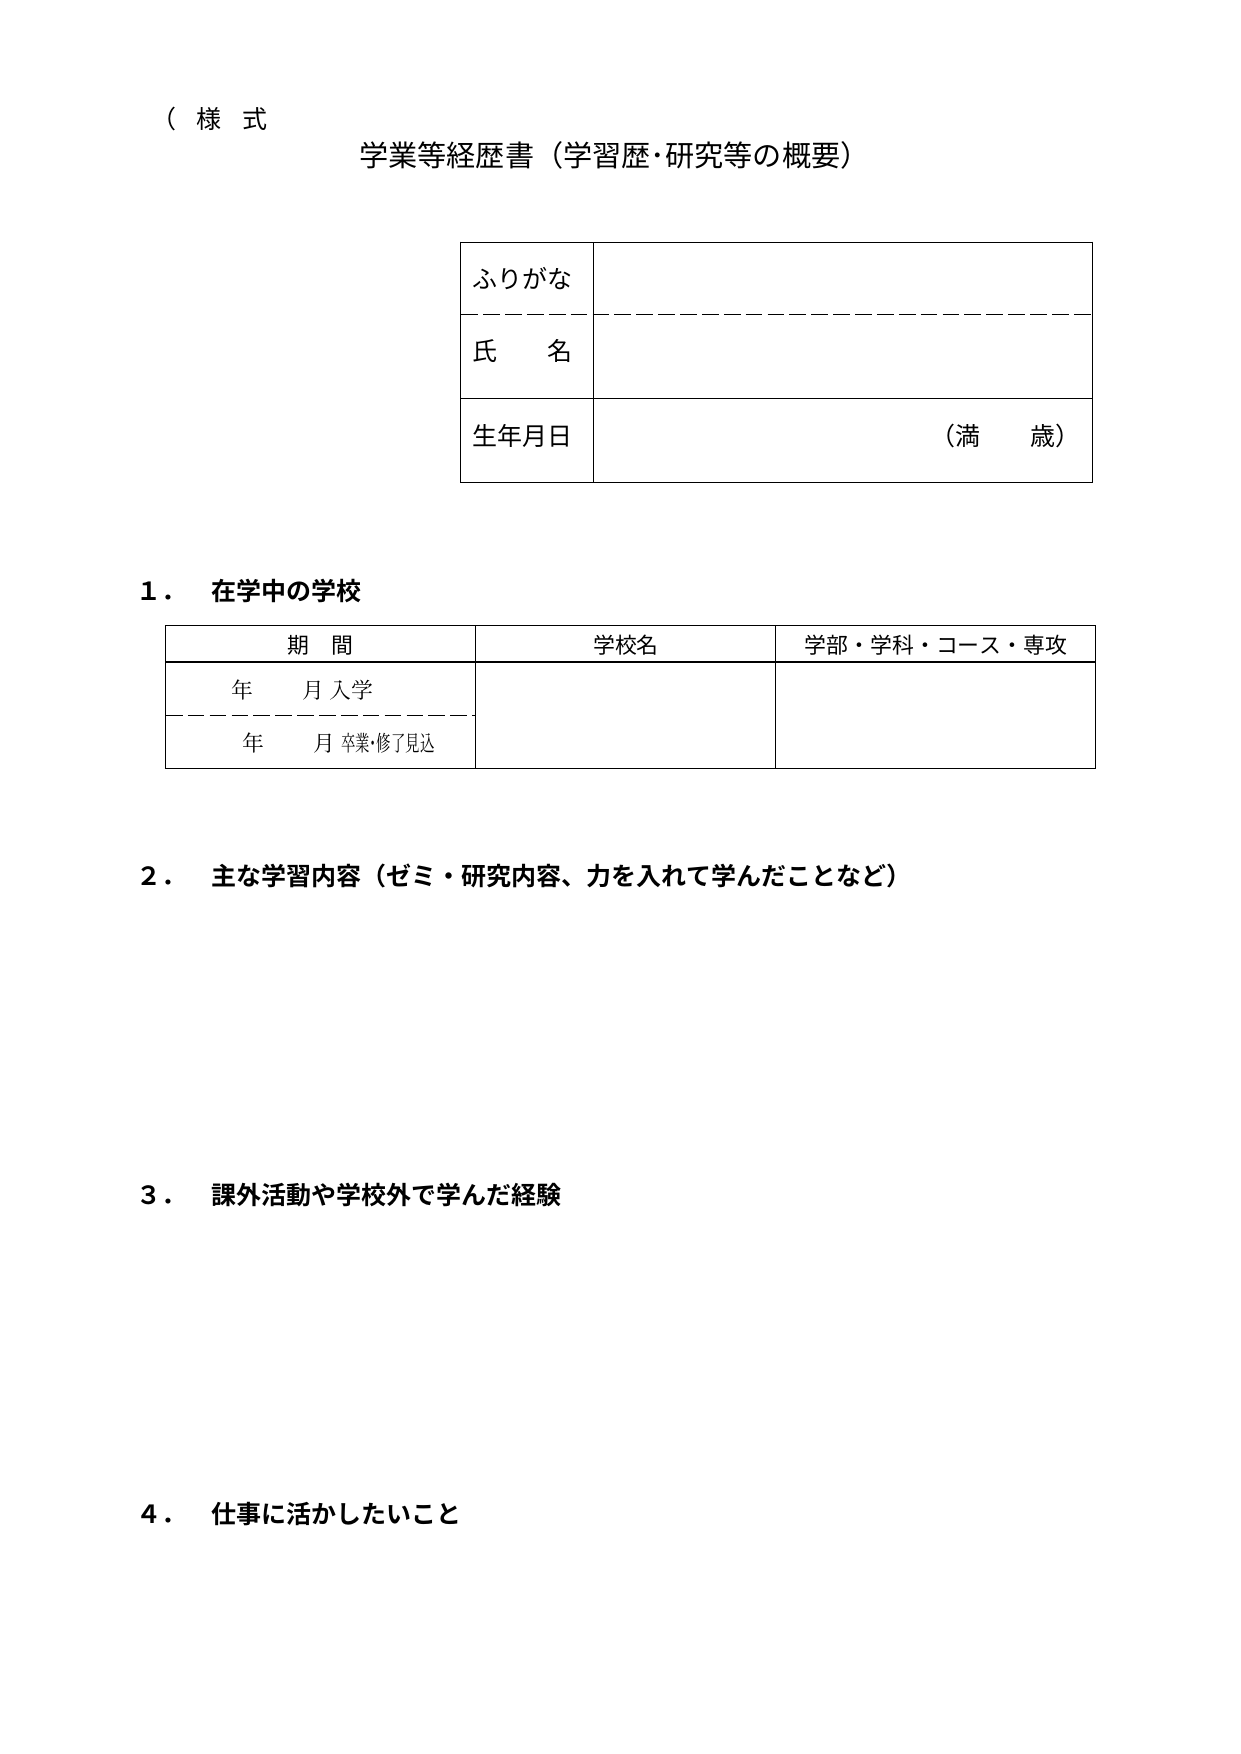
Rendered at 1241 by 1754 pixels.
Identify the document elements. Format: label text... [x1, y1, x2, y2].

text 学業等経歴書（学習歴･研究等の概要） [136, 118, 1092, 189]
list 仕事に活かしたいこと [136, 1477, 1092, 1548]
table_cell 氏 名 [461, 314, 593, 398]
table_cell 生年月日 [461, 399, 593, 482]
table_cell [594, 314, 1092, 398]
list 課外活動や学校外で学んだ経験 [136, 1158, 1092, 1229]
table_header ふりがな [461, 243, 593, 313]
table_header 期 間 [166, 626, 475, 661]
table_header 学部・学科・コース・専攻 [776, 626, 1095, 661]
table_header [594, 243, 1092, 313]
list 主な学習内容（ゼミ・研究内容、力を入れて学んだことなど） [136, 839, 1092, 910]
table_cell 年 月 入学 [166, 663, 475, 714]
table_cell [776, 663, 1095, 768]
table_cell [476, 663, 775, 768]
table_cell 年 月 卒業･修了見込 [166, 715, 475, 768]
table_cell （満 歳） [594, 399, 1092, 482]
table_header 学校名 [476, 626, 775, 661]
list 在学中の学校 [136, 554, 1092, 625]
